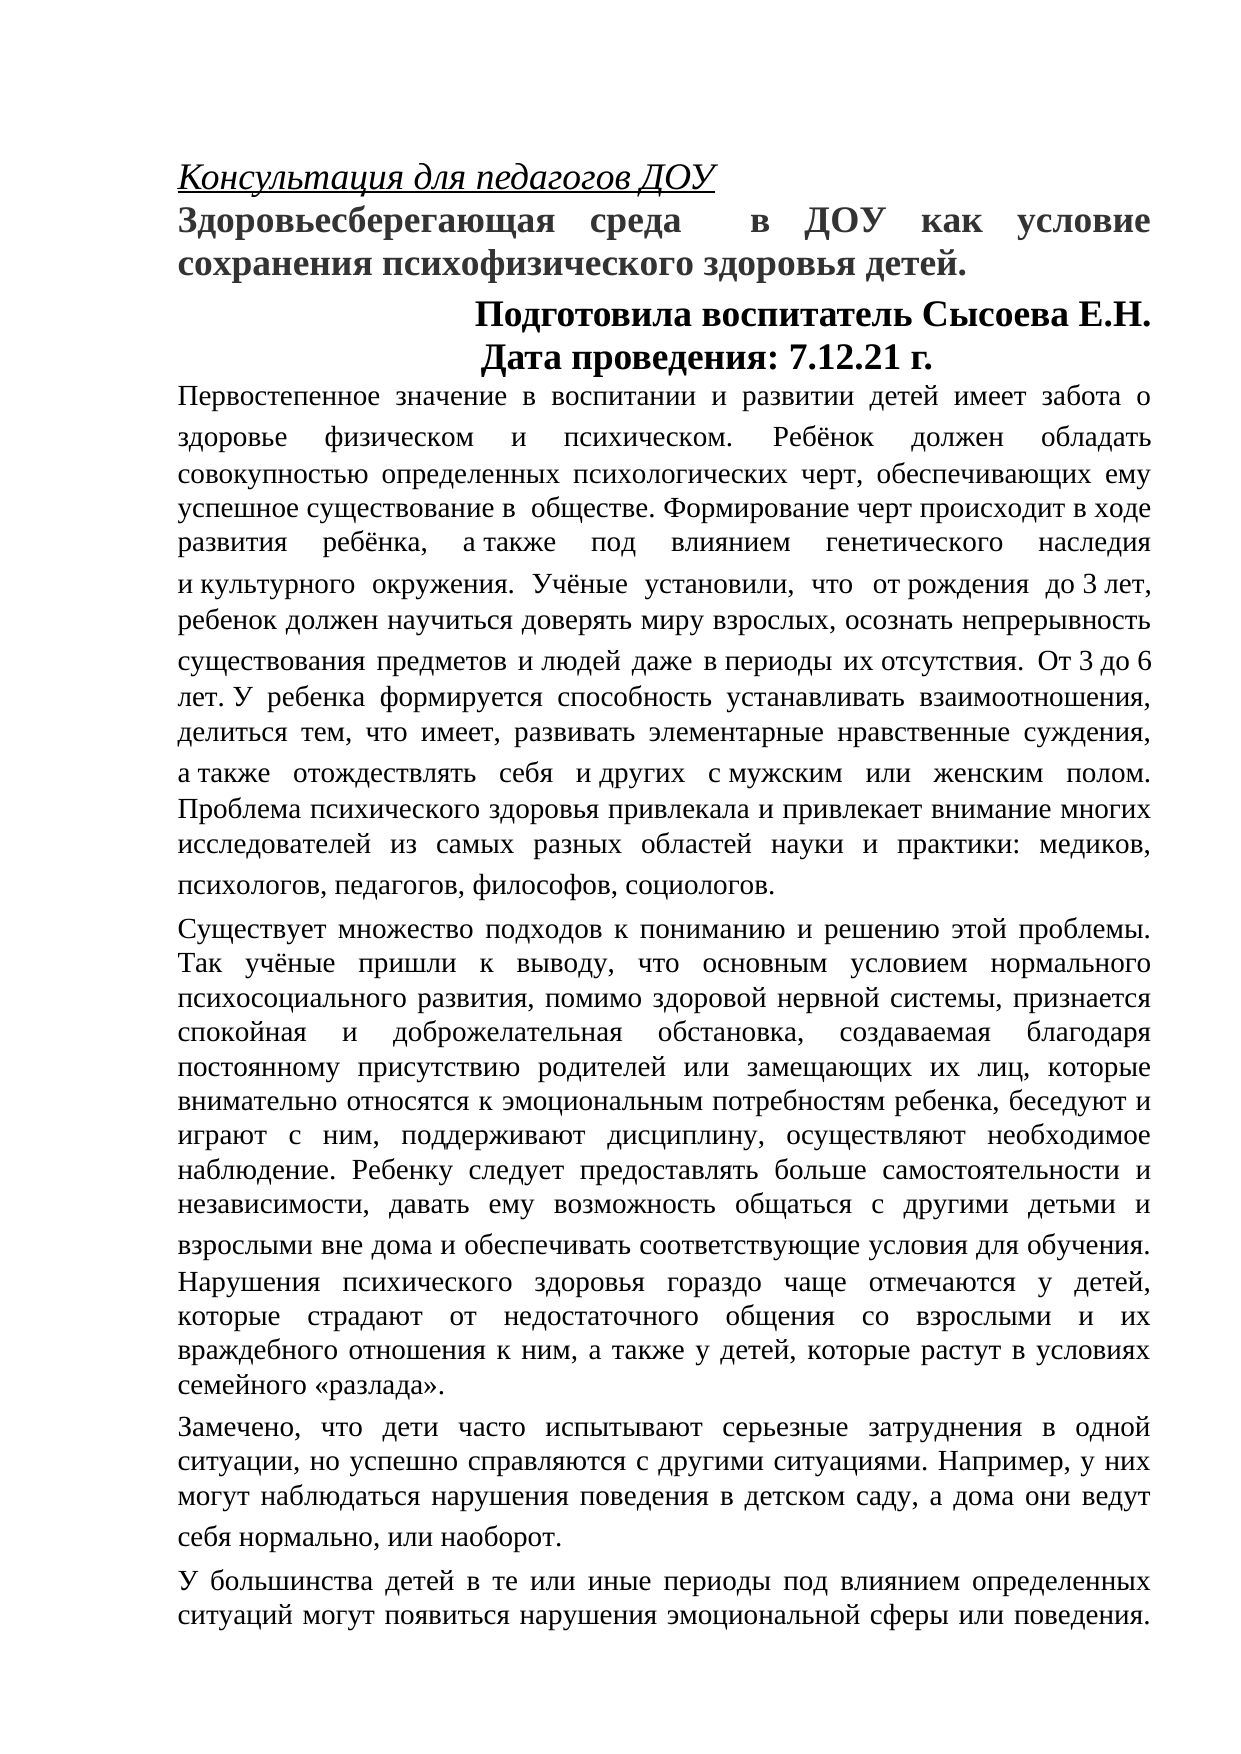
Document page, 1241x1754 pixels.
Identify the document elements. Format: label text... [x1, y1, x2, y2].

text Замечено, что дети часто испытывают серьезные затруднения в одной ситуации, но успешно справляются с другими ситуациями. Например, у них могут наблюдаться нарушения поведения в детском саду, а дома они ведут себя нормально, или наоборот. [177, 1408, 1152, 1554]
text Первостепенное значение в воспитании и развитии детей имеет забота о здоровье физическом и психическом. Ребёнок должен обладать совокупностью определенных психологических черт, обеспечивающих ему успешное существование в обществе. Формирование черт происходит в ходе развития ребёнка, а также под влиянием генетического наследия и культурного окружения. Учёные установили, что от рождения до 3 лет, ребенок должен научиться доверять миру взрослых, осознать непрерывность существования предметов и людей даже в периоды их отсутствия. От 3 до 6 лет. У ребенка формируется способность устанавливать взаимоотношения, делиться тем, что имеет, развивать элементарные нравственные суждения, а также отождествлять себя и других с мужским или женским полом. Проблема психического здоровья привлекала и привлекает внимание многих исследователей из самых разных областей науки и практики: медиков, психологов, педагогов, философов, социологов. [177, 377, 1152, 902]
text Существует множество подходов к пониманию и решению этой проблемы. Так учёные пришли к выводу, что основным условием нормального психосоциального развития, помимо здоровой нервной системы, признается спокойная и доброжелательная обстановка, создаваемая благодаря постоянному присутствию родителей или замещающих их лиц, которые внимательно относятся к эмоциональным потребностям ребенка, беседуют и играют с ним, поддерживают дисциплину, осуществляют необходимое наблюдение. Ребенку следует предоставлять больше самостоятельности и независимости, давать ему возможность общаться с другими детьми и взрослыми вне дома и обеспечивать соответствующие условия для обучения. Нарушения психического здоровья гораздо чаще отмечаются у детей, которые страдают от недостаточного общения со взрослыми и их враждебного отношения к ним, а также у детей, которые растут в условиях семейного «разлада». [177, 910, 1152, 1400]
text Дата проведения: 7.12.21 г. [177, 334, 1152, 377]
text Подготовила воспитатель Сысоева Е.Н. [177, 291, 1152, 334]
text Консультация для педагогов ДОУ [177, 154, 1152, 197]
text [177, 1562, 1152, 1631]
text Здоровьесберегающая среда в ДОУ как условие сохранения психофизического здоровья детей. [177, 197, 1152, 283]
